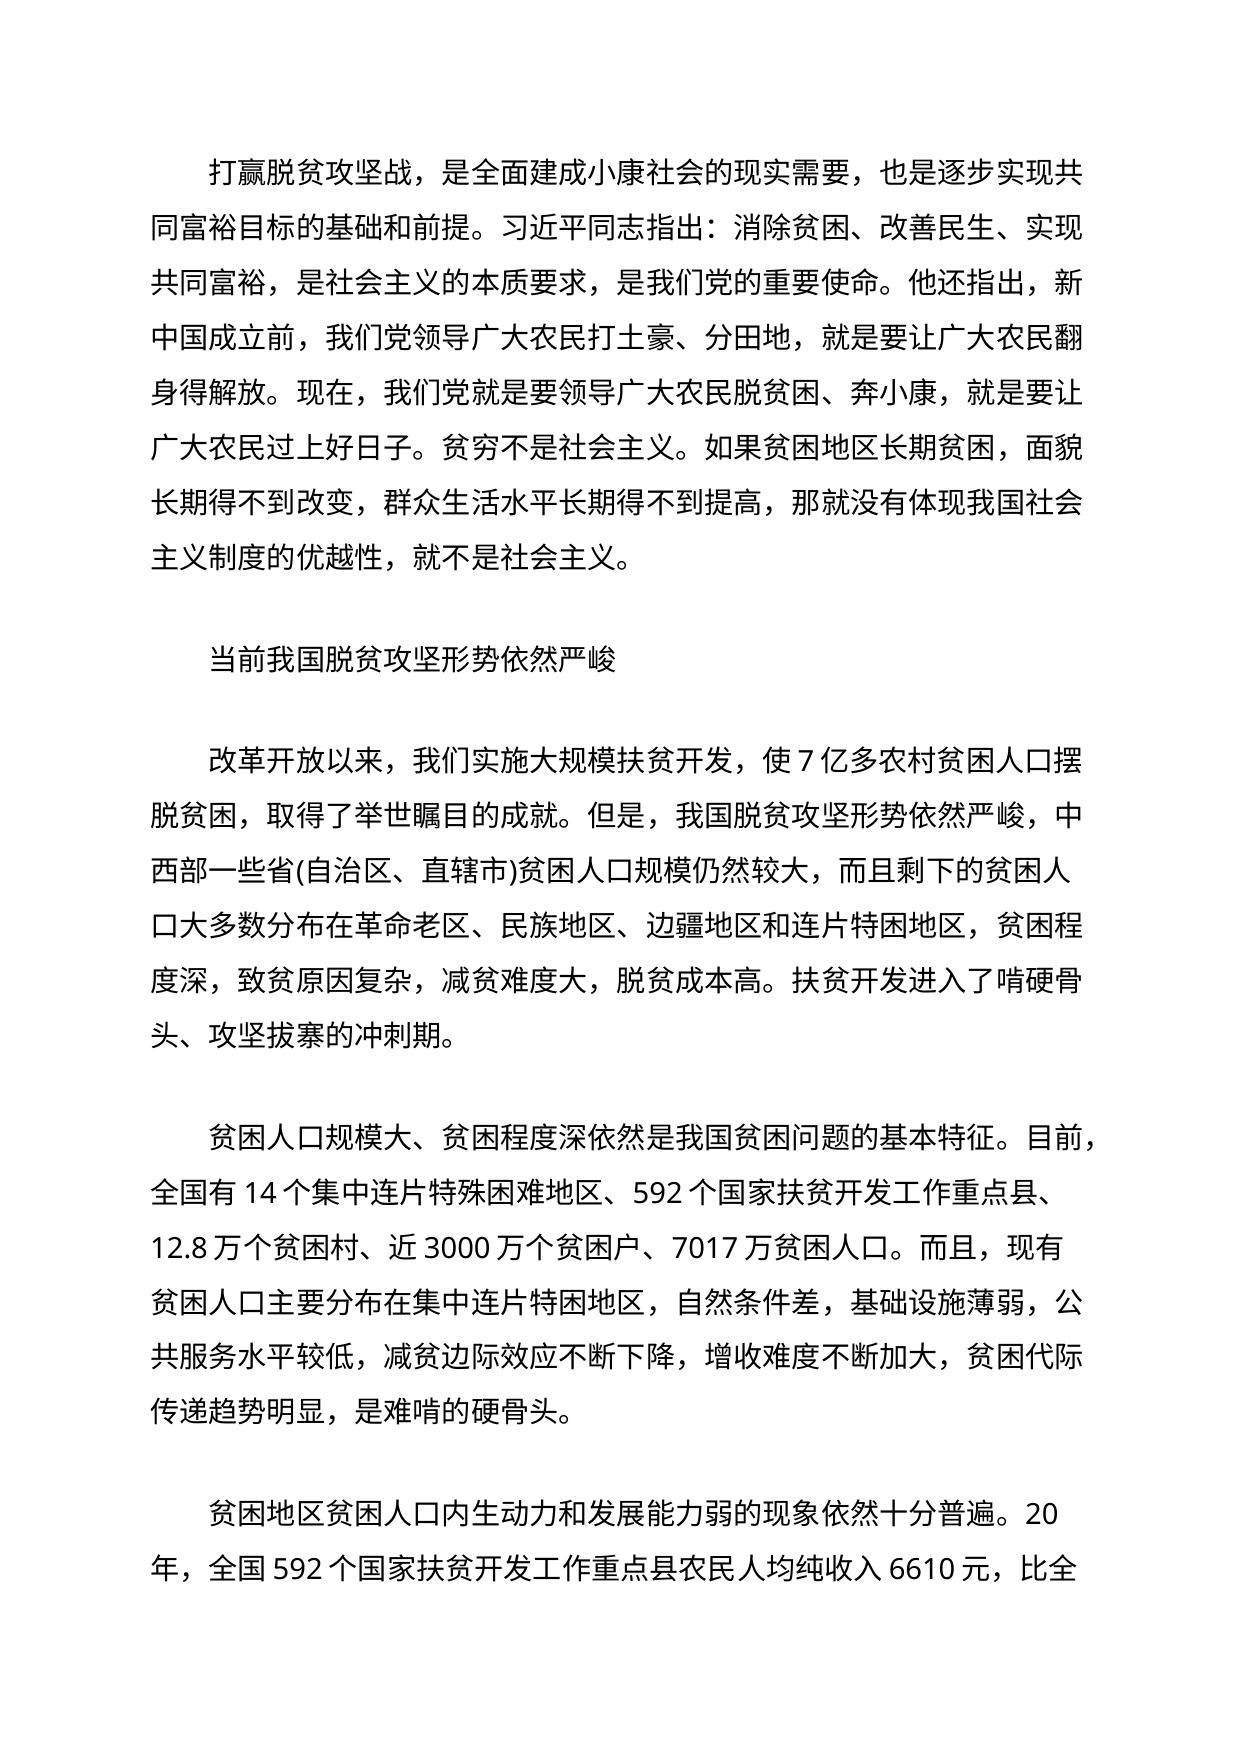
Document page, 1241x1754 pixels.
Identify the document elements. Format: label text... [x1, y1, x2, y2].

text 贫困人口规模大、贫困程度深依然是我国贫困问题的基本特征。目前，全国有14个集中连片特殊困难地区、592个国家扶贫开发工作重点县、12.8万个贫困村、近3000万个贫困户、7017万贫困人口。而且，现有贫困人口主要分布在集中连片特困地区，自然条件差，基础设施薄弱，公共服务水平较低，减贫边际效应不断下降，增收难度不断加大，贫困代际传递趋势明显，是难啃的硬骨头。 [150, 1114, 1090, 1431]
text 改革开放以来，我们实施大规模扶贫开发，使7亿多农村贫困人口摆脱贫困，取得了举世瞩目的成就。但是，我国脱贫攻坚形势依然严峻，中西部一些省(自治区、直辖市)贫困人口规模仍然较大，而且剩下的贫困人口大多数分布在革命老区、民族地区、边疆地区和连片特困地区，贫困程度深，致贫原因复杂，减贫难度大，脱贫成本高。扶贫开发进入了啃硬骨头、攻坚拔寨的冲刺期。 [150, 738, 1090, 1055]
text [150, 1491, 1090, 1588]
text 当前我国脱贫攻坚形势依然严峻 [150, 636, 1090, 678]
text 打赢脱贫攻坚战，是全面建成小康社会的现实需要，也是逐步实现共同富裕目标的基础和前提。习近平同志指出：消除贫困、改善民生、实现共同富裕，是社会主义的本质要求，是我们党的重要使命。他还指出，新中国成立前，我们党领导广大农民打土豪、分田地，就是要让广大农民翻身得解放。现在，我们党就是要领导广大农民脱贫困、奔小康，就是要让广大农民过上好日子。贫穷不是社会主义。如果贫困地区长期贫困，面貌长期得不到改变，群众生活水平长期得不到提高，那就没有体现我国社会主义制度的优越性，就不是社会主义。 [150, 150, 1090, 577]
